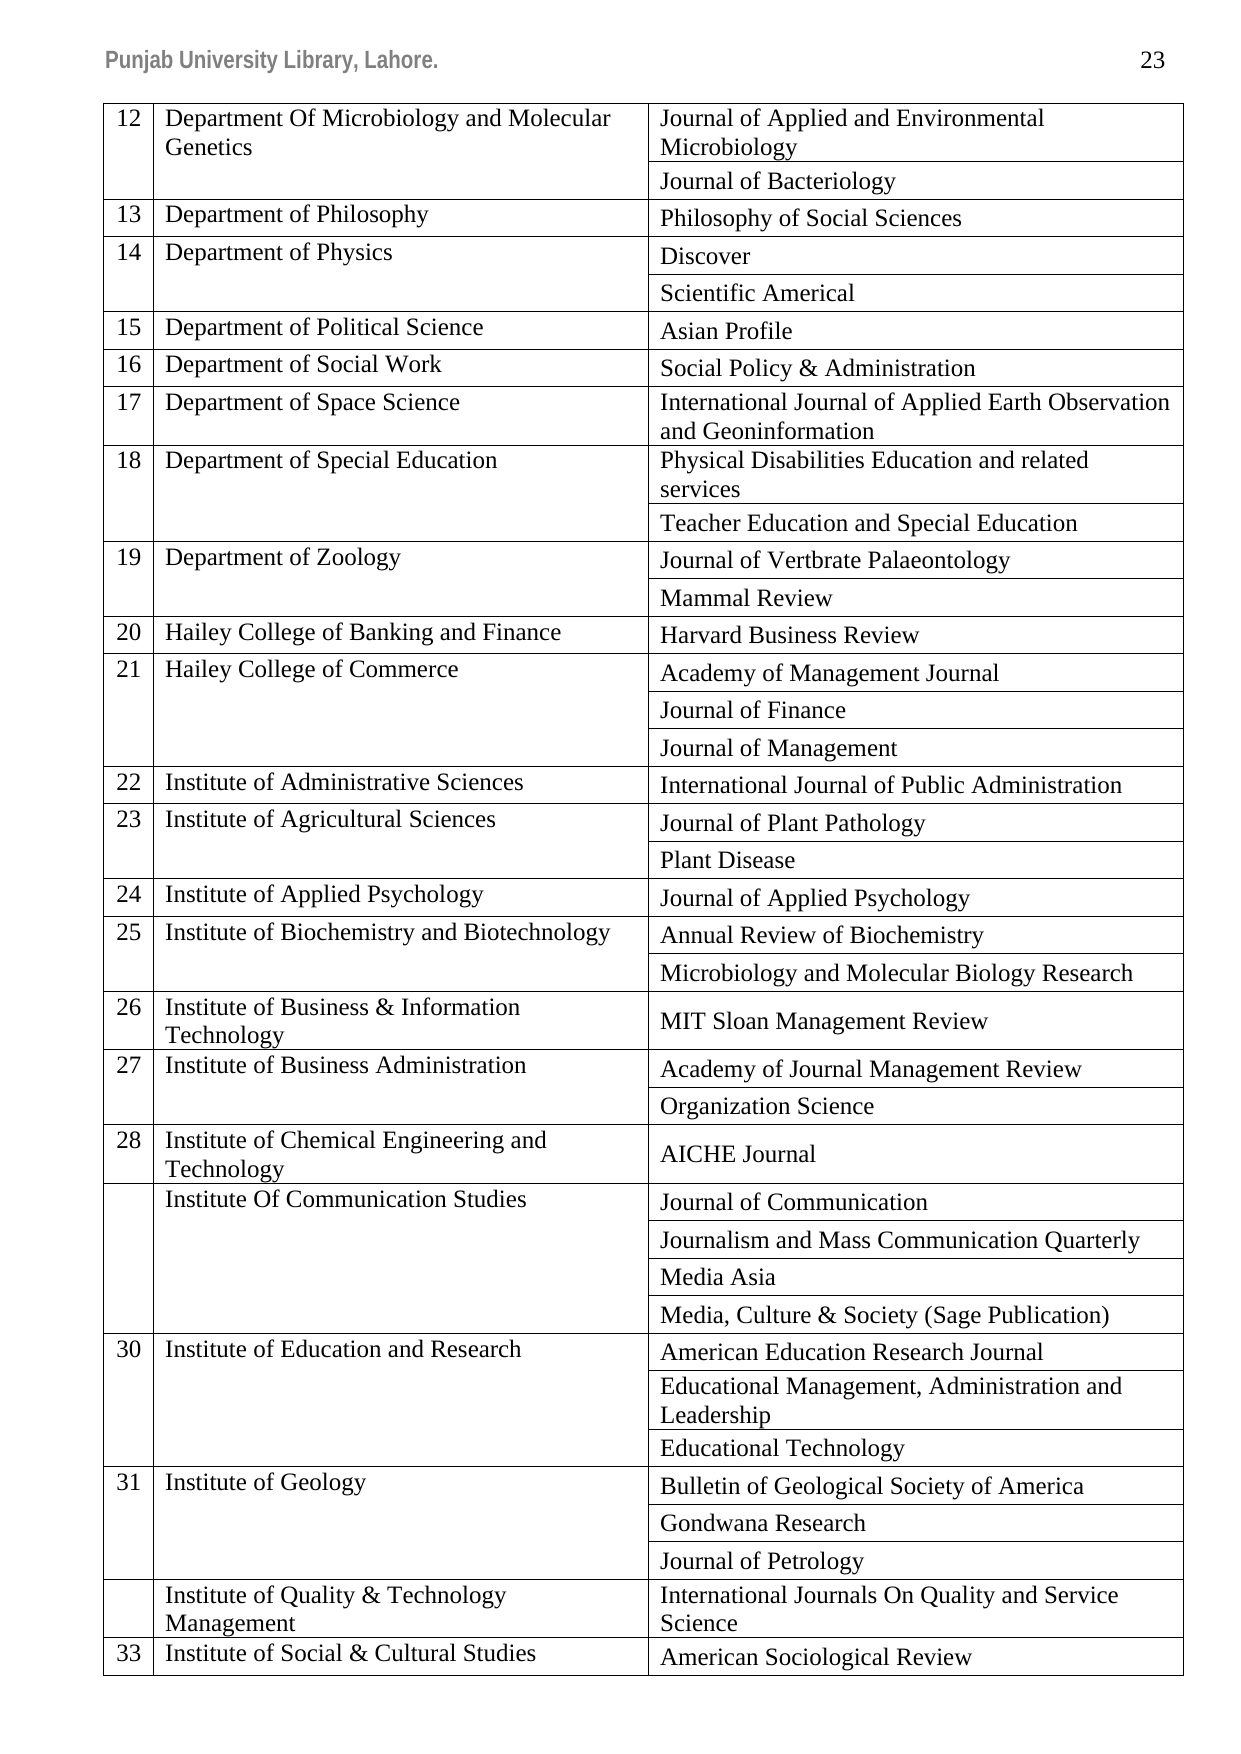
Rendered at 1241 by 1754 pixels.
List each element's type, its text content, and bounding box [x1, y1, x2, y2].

table_cell Microbiology and Molecular Biology Research [649, 954, 1183, 991]
table_cell Institute of Geology [154, 1467, 648, 1579]
table_cell Journal of Petrology [649, 1542, 1183, 1579]
table_cell Scientific Americal [649, 275, 1183, 311]
table_cell 20 [104, 617, 153, 653]
table_cell Hailey College of Banking and Finance [154, 617, 648, 653]
table_cell Journal of Finance [649, 692, 1183, 728]
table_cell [154, 1638, 648, 1675]
table_cell Department of Physics [154, 237, 648, 311]
table_cell 18 [104, 446, 153, 541]
table_cell AICHE Journal [649, 1125, 1183, 1183]
table_cell 30 [104, 1334, 153, 1466]
table_cell Philosophy of Social Sciences [649, 200, 1183, 236]
table_cell Journal of Applied and Environmental Microbiology [649, 104, 1183, 161]
table_cell Teacher Education and Special Education [649, 504, 1183, 541]
table_cell 23 [104, 804, 153, 878]
table_cell 31 [104, 1467, 153, 1579]
table_cell Department of Political Science [154, 312, 648, 348]
table_cell Gondwana Research [649, 1505, 1183, 1541]
table_cell Media, Culture & Society (Sage Publication) [649, 1296, 1183, 1333]
table_cell 26 [104, 992, 153, 1049]
table_cell Plant Disease [649, 842, 1183, 878]
table_cell Journal of Management [649, 729, 1183, 766]
table_cell 27 [104, 1050, 153, 1124]
table_cell Social Policy & Administration [649, 350, 1183, 386]
table_cell Institute of Administrative Sciences [154, 767, 648, 803]
table_cell 25 [104, 917, 153, 991]
table_cell Journal of Bacteriology [649, 162, 1183, 198]
table_cell International Journals On Quality and Service Science [649, 1580, 1183, 1637]
table_cell International Journal of Applied Earth Observation and Geoninformation [649, 387, 1183, 444]
table_cell 33 [104, 1638, 153, 1675]
table_cell Department of Philosophy [154, 200, 648, 236]
table_cell 14 [104, 237, 153, 311]
table_cell Organization Science [649, 1088, 1183, 1124]
table_cell Journalism and Mass Communication Quarterly [649, 1221, 1183, 1258]
table_cell Annual Review of Biochemistry [649, 917, 1183, 953]
table_cell Journal of Vertbrate Palaeontology [649, 542, 1183, 578]
table_cell Educational Management, Administration and Leadership [649, 1371, 1183, 1429]
table_cell 19 [104, 542, 153, 616]
table_cell Academy of Management Journal [649, 654, 1183, 691]
table_cell Department of Space Science [154, 387, 648, 444]
table_cell 12 [104, 104, 153, 198]
table_cell [104, 1580, 153, 1637]
table_cell Journal of Plant Pathology [649, 804, 1183, 841]
table_cell Institute of Biochemistry and Biotechnology [154, 917, 648, 991]
table_cell [104, 1184, 153, 1333]
table_cell Institute of Chemical Engineering and Technology [154, 1125, 648, 1183]
table_cell Academy of Journal Management Review [649, 1050, 1183, 1087]
table_cell American Sociological Review [649, 1638, 1183, 1675]
table_cell Asian Profile [649, 312, 1183, 348]
table_cell International Journal of Public Administration [649, 767, 1183, 803]
table_cell Hailey College of Commerce [154, 654, 648, 766]
table_cell 24 [104, 879, 153, 916]
table_cell 16 [104, 350, 153, 386]
table_cell Institute of Quality & Technology Management [154, 1580, 648, 1637]
table_cell Department of Special Education [154, 446, 648, 541]
table_cell MIT Sloan Management Review [649, 992, 1183, 1049]
table_cell 15 [104, 312, 153, 348]
table_cell Journal of Applied Psychology [649, 879, 1183, 916]
table_cell 22 [104, 767, 153, 803]
table_cell Department of Zoology [154, 542, 648, 616]
table_cell Institute of Agricultural Sciences [154, 804, 648, 878]
table_cell Bulletin of Geological Society of America [649, 1467, 1183, 1504]
table_cell Department of Social Work [154, 350, 648, 386]
table_cell 21 [104, 654, 153, 766]
table_cell Department Of Microbiology and Molecular Genetics [154, 104, 648, 198]
table_cell Media Asia [649, 1259, 1183, 1295]
table_cell Institute of Education and Research [154, 1334, 648, 1466]
table_cell Discover [649, 237, 1183, 273]
table_cell 13 [104, 200, 153, 236]
table_cell Institute Of Communication Studies [154, 1184, 648, 1333]
table_cell Institute of Business Administration [154, 1050, 648, 1124]
table_cell Harvard Business Review [649, 617, 1183, 653]
table_cell Educational Technology [649, 1430, 1183, 1466]
table_cell 17 [104, 387, 153, 444]
table_cell Mammal Review [649, 579, 1183, 616]
table_cell American Education Research Journal [649, 1334, 1183, 1370]
table_cell 28 [104, 1125, 153, 1183]
table_cell Journal of Communication [649, 1184, 1183, 1220]
table_cell Institute of Business & Information Technology [154, 992, 648, 1049]
table_cell Institute of Applied Psychology [154, 879, 648, 916]
table_cell Physical Disabilities Education and related services [649, 446, 1183, 503]
